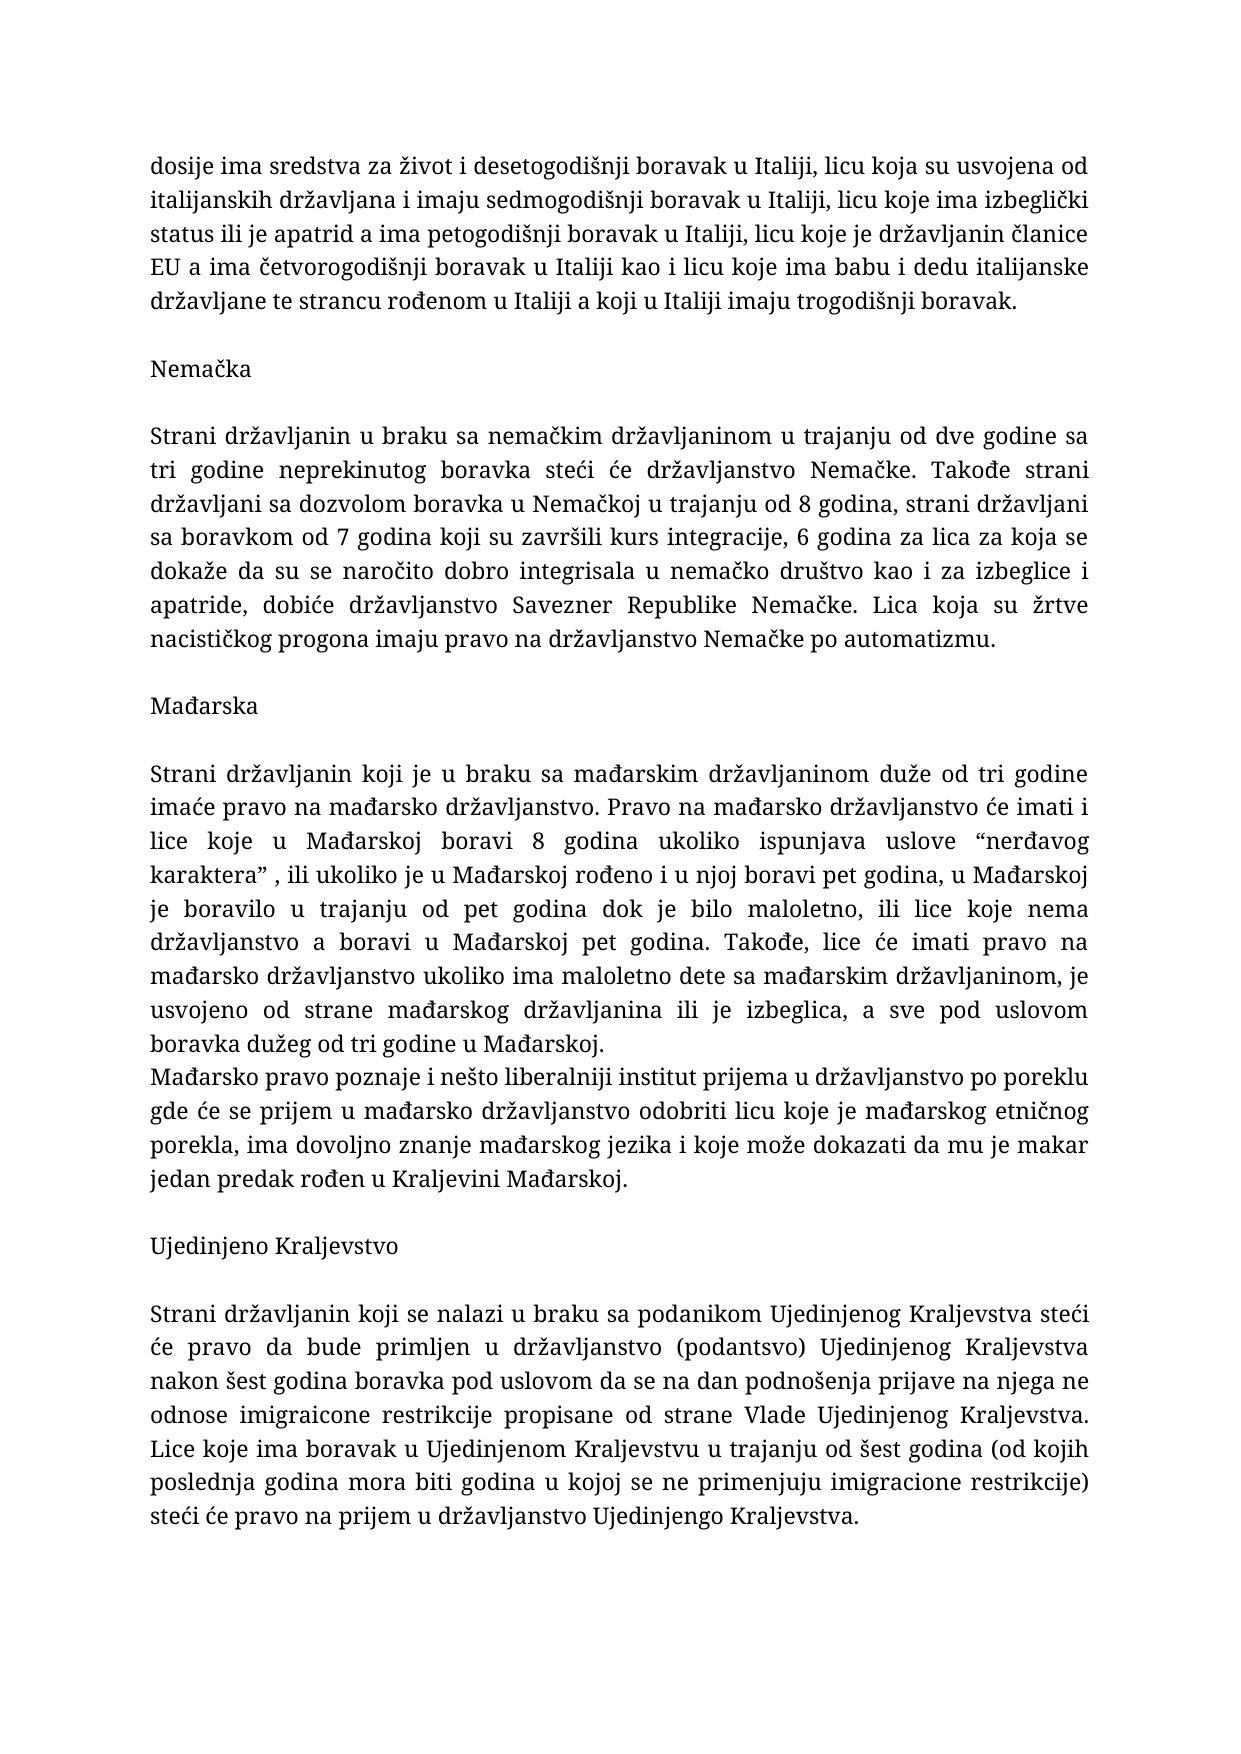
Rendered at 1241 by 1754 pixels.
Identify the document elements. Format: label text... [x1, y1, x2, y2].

text Mađarsko pravo poznaje i nešto liberalniji institut prijema u državljanstvo po poreklu gde će se prijem u mađarsko državljanstvo odobriti licu koje je mađarskog etničnog porekla, ima dovoljno znanje mađarskog jezika i koje može dokazati da mu je makar jedan predak rođen u Kraljevini Mađarskoj. [150, 1061, 1090, 1194]
text Mađarska [150, 690, 1090, 721]
text Ujedinjeno Kraljevstvo [150, 1230, 1090, 1261]
text Strani državljanin koji je u braku sa mađarskim državljaninom duže od tri godine imaće pravo na mađarsko državljanstvo. Pravo na mađarsko državljanstvo će imati i lice koje u Mađarskoj boravi 8 godina ukoliko ispunjava uslove “nerđavog karaktera” , ili ukoliko je u Mađarskoj rođeno i u njoj boravi pet godina, u Mađarskoj je boravilo u trajanju od pet godina dok je bilo maloletno, ili lice koje nema državljanstvo a boravi u Mađarskoj pet godina. Takođe, lice će imati pravo na mađarsko državljanstvo ukoliko ima maloletno dete sa mađarskim državljaninom, je usvojeno od strane mađarskog državljanina ili je izbeglica, a sve pod uslovom boravka dužeg od tri godine u Mađarskoj. [150, 757, 1090, 1059]
text Strani državljanin u braku sa nemačkim državljaninom u trajanju od dve godine sa tri godine neprekinutog boravka steći će državljanstvo Nemačke. Takođe strani državljani sa dozvolom boravka u Nemačkoj u trajanju od 8 godina, strani državljani sa boravkom od 7 godina koji su završili kurs integracije, 6 godina za lica za koja se dokaže da su se naročito dobro integrisala u nemačko društvo kao i za izbeglice i apatride, dobiće državljanstvo Savezner Republike Nemačke. Lica koja su žrtve nacističkog progona imaju pravo na državljanstvo Nemačke po automatizmu. [150, 420, 1090, 654]
text Nemačka [150, 352, 1090, 384]
text Strani državljanin koji se nalazi u braku sa podanikom Ujedinjenog Kraljevstva steći će pravo da bude primljen u državljanstvo (podantsvo) Ujedinjenog Kraljevstva nakon šest godina boravka pod uslovom da se na dan podnošenja prijave na njega ne odnose imigraicone restrikcije propisane od strane Vlade Ujedinjenog Kraljevstva. Lice koje ima boravak u Ujedinjenom Kraljevstvu u trajanju od šest godina (od kojih poslednja godina mora biti godina u kojoj se ne primenjuju imigracione restrikcije) steći će pravo na prijem u državljanstvo Ujedinjengo Kraljevstva. [150, 1297, 1090, 1531]
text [150, 150, 1090, 316]
